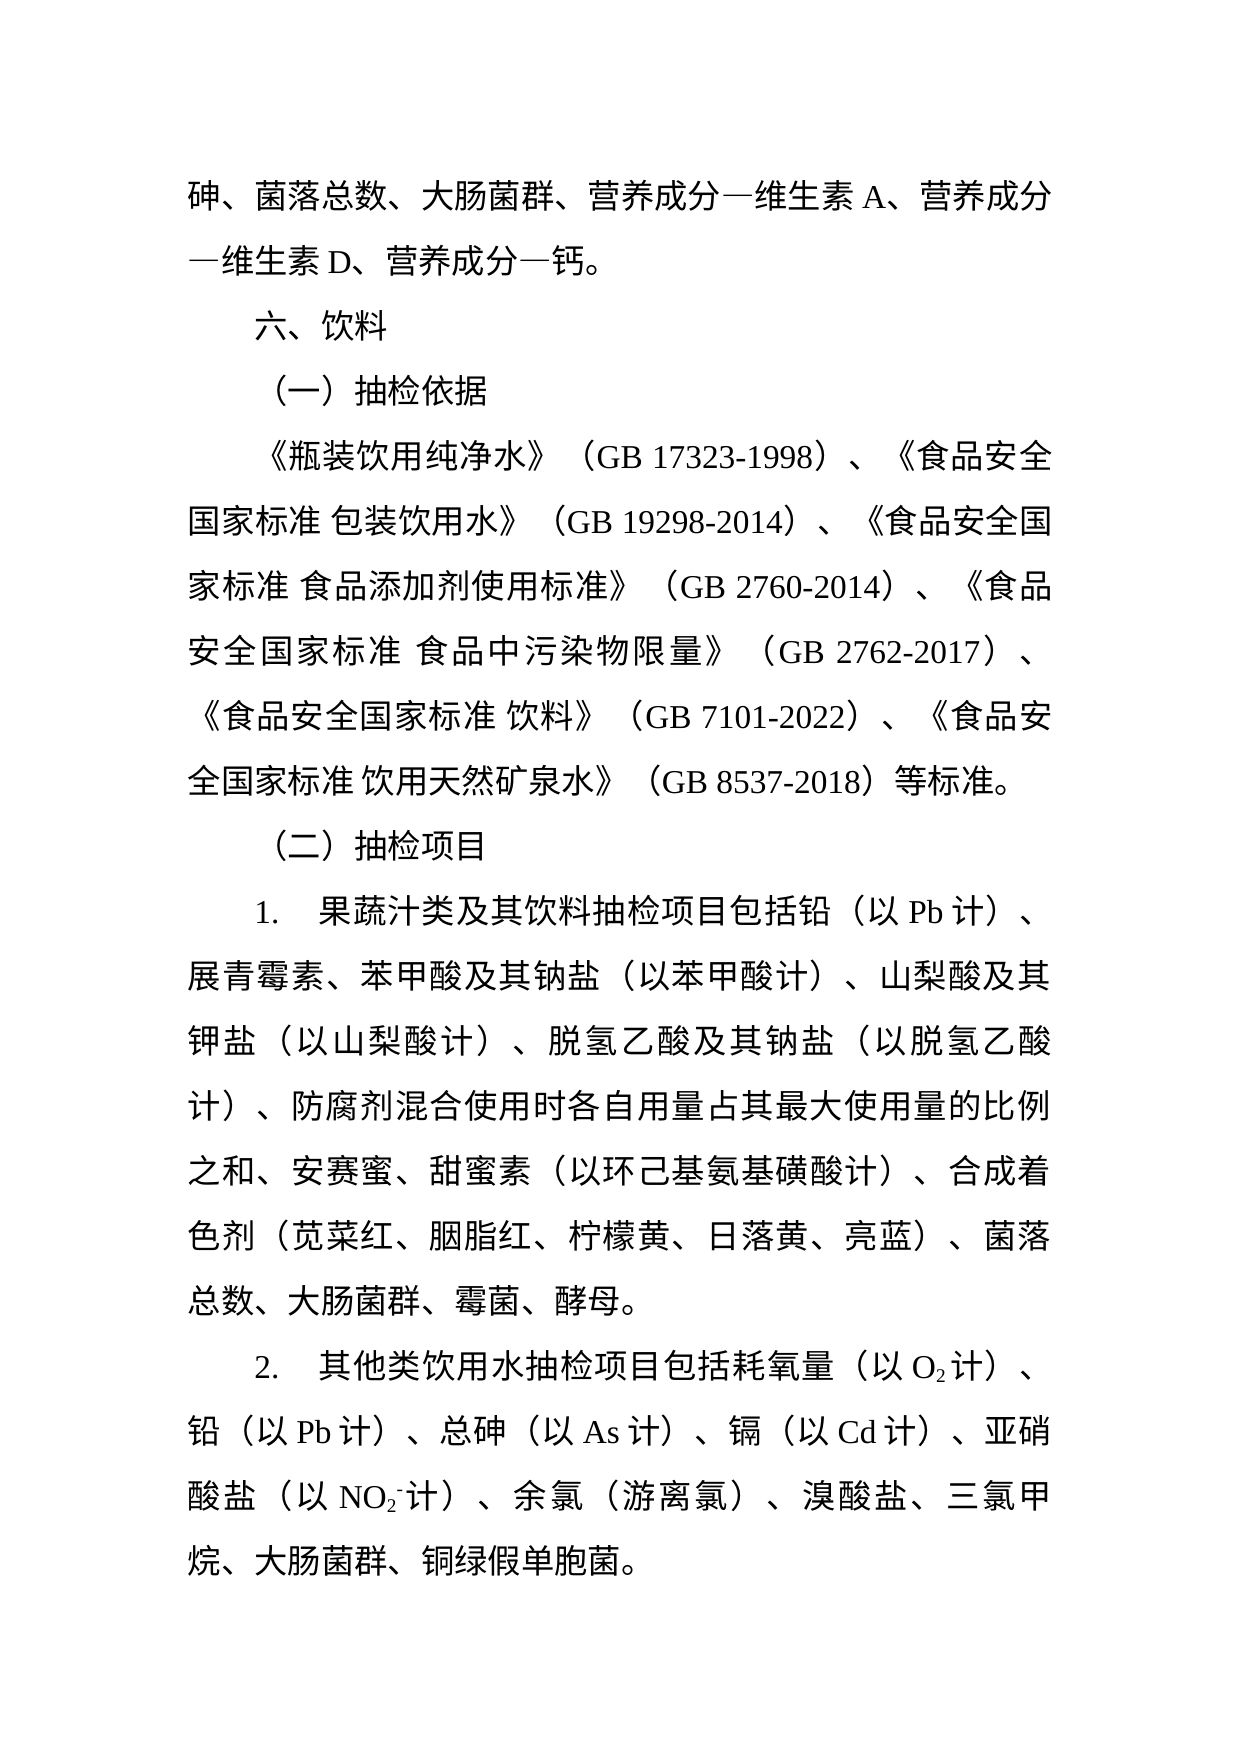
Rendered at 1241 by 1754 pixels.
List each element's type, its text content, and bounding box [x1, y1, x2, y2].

list 《瓶装饮用纯净水》（GB 17323-1998）、《食品安全国家标准 包装饮用水》（GB 19298-2014）、《食品安全国家标准 食品添加剂使用标准》（GB 2760-2014）、《食品安全国家标准 食品中污染物限量》（GB 2762-2017）、《食品安全国家标准 饮料》（GB 7101-2022）、《食品安全国家标准 饮用天然矿泉水》（GB 8537-2018）等标准。 [187, 422, 1053, 812]
list 果蔬汁类及其饮料抽检项目包括铅（以Pb计）、展青霉素、苯甲酸及其钠盐（以苯甲酸计）、山梨酸及其钾盐（以山梨酸计）、脱氢乙酸及其钠盐（以脱氢乙酸计）、防腐剂混合使用时各自用量占其最大使用量的比例之和、安赛蜜、甜蜜素（以环己基氨基磺酸计）、合成着色剂（苋菜红、胭脂红、柠檬黄、日落黄、亮蓝）、菌落总数、大肠菌群、霉菌、酵母。 [187, 877, 1053, 1332]
list 饮料 [187, 292, 1053, 357]
list （一）抽检依据 [187, 357, 1053, 422]
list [187, 162, 1053, 292]
list 其他类饮用水抽检项目包括耗氧量（以O2计）、铅（以Pb计）、总砷（以As计）、镉（以Cd计）、亚硝酸盐（以NO2-计）、余氯（游离氯）、溴酸盐、三氯甲烷、大肠菌群、铜绿假单胞菌。 [187, 1332, 1053, 1592]
list （二）抽检项目 [187, 812, 1053, 877]
